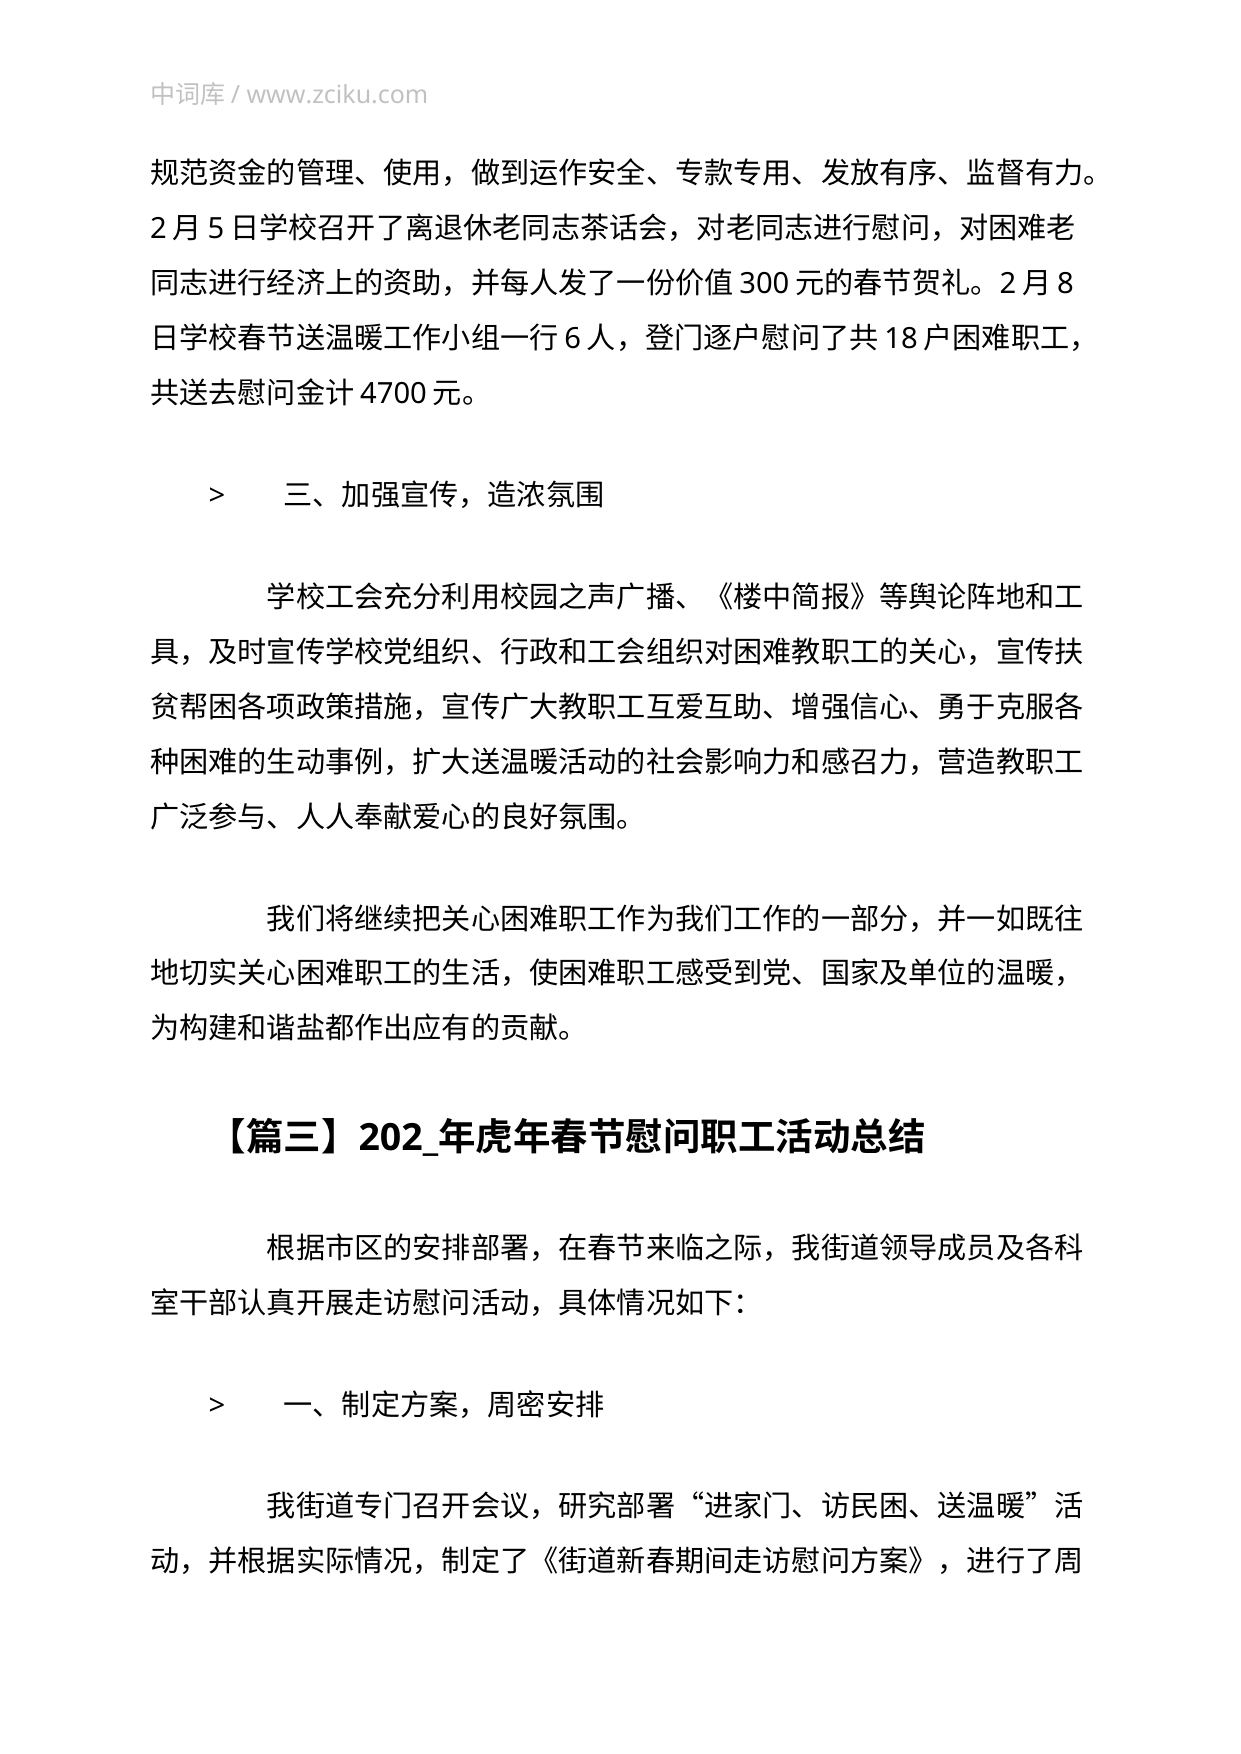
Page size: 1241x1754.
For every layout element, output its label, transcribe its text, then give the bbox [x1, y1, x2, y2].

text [150, 150, 1090, 412]
text 我们将继续把关心困难职工作为我们工作的一部分，并一如既往地切实关心困难职工的生活，使困难职工感受到党、国家及单位的温暖，为构建和谐盐都作出应有的贡献。 [150, 895, 1090, 1047]
text 根据市区的安排部署，在春节来临之际，我街道领导成员及各科室干部认真开展走访慰问活动，具体情况如下： [150, 1224, 1090, 1322]
text > 三、加强宣传，造浓氛围 [150, 472, 1090, 514]
text > 一、制定方案，周密安排 [150, 1381, 1090, 1423]
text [150, 1483, 1090, 1580]
text 学校工会充分利用校园之声广播、《楼中简报》等舆论阵地和工具，及时宣传学校党组织、行政和工会组织对困难教职工的关心，宣传扶贫帮困各项政策措施，宣传广大教职工互爱互助、增强信心、勇于克服各种困难的生动事例，扩大送温暖活动的社会影响力和感召力，营造教职工广泛参与、人人奉献爱心的良好氛围。 [150, 574, 1090, 836]
text 【篇三】202_年虎年春节慰问职工活动总结 [150, 1107, 1090, 1161]
